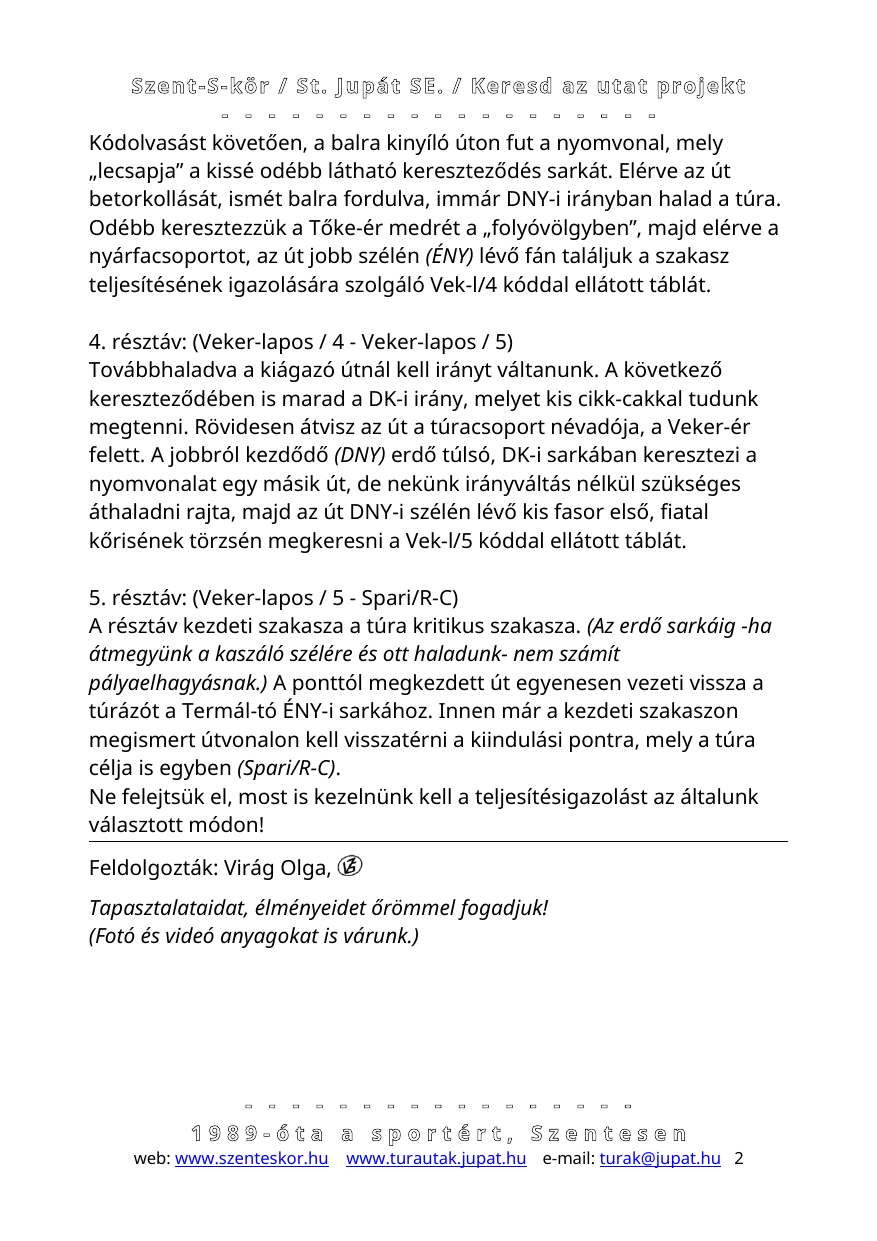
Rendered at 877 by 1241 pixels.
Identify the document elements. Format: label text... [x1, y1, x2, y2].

text Kódolvasást követően, a balra kinyíló úton fut a nyomvonal, mely „lecsapja” a kissé odébb látható kereszteződés sarkát. Elérve az út betorkollását, ismét balra fordulva, immár DNY-i irányban halad a túra. Odébb keresztezzük a Tőke-ér medrét a „folyóvölgyben”, majd elérve a nyárfacsoportot, az út jobb szélén (ÉNY) lévő fán találjuk a szakasz teljesítésének igazolására szolgáló Vek-l/4 kóddal ellátott táblát. [89, 128, 788, 298]
text 4. résztáv: (Veker-lapos / 4 - Veker-lapos / 5) [89, 327, 788, 355]
text Továbbhaladva a kiágazó útnál kell irányt váltanunk. A következő kereszteződében is marad a DK-i irány, melyet kis cikk-cakkal tudunk megtenni. Rövidesen átvisz az út a túracsoport névadója, a Veker-ér felett. A jobbról kezdődő (DNY) erdő túlsó, DK-i sarkában keresztezi a nyomvonalat egy másik út, de nekünk irányváltás nélkül szükséges áthaladni rajta, majd az út DNY-i szélén lévő kis fasor első, fiatal kőrisének törzsén megkeresni a Vek-l/5 kóddal ellátott táblát. [89, 355, 788, 554]
text Feldolgozták: Virág Olga, [89, 853, 788, 882]
text Ne felejtsük el, most is kezelnünk kell a teljesítésigazolást az általunk választott módon! [89, 782, 788, 841]
text Tapasztalataidat, élményeidet őrömmel fogadjuk! (Fotó és videó anyagokat is várunk.) [89, 893, 788, 950]
text 5. résztáv: (Veker-lapos / 5 - Spari/R-C) [89, 583, 788, 611]
picture [337, 854, 363, 876]
text A résztáv kezdeti szakasza a túra kritikus szakasza. (Az erdő sarkáig -ha átmegyünk a kaszáló szélére és ott haladunk- nem számít pályaelhagyásnak.) A ponttól megkezdett út egyenesen vezeti vissza a túrázót a Termál-tó ÉNY-i sarkához. Innen már a kezdeti szakaszon megismert útvonalon kell visszatérni a kiindulási pontra, mely a túra célja is egyben (Spari/R-C). [89, 611, 788, 782]
